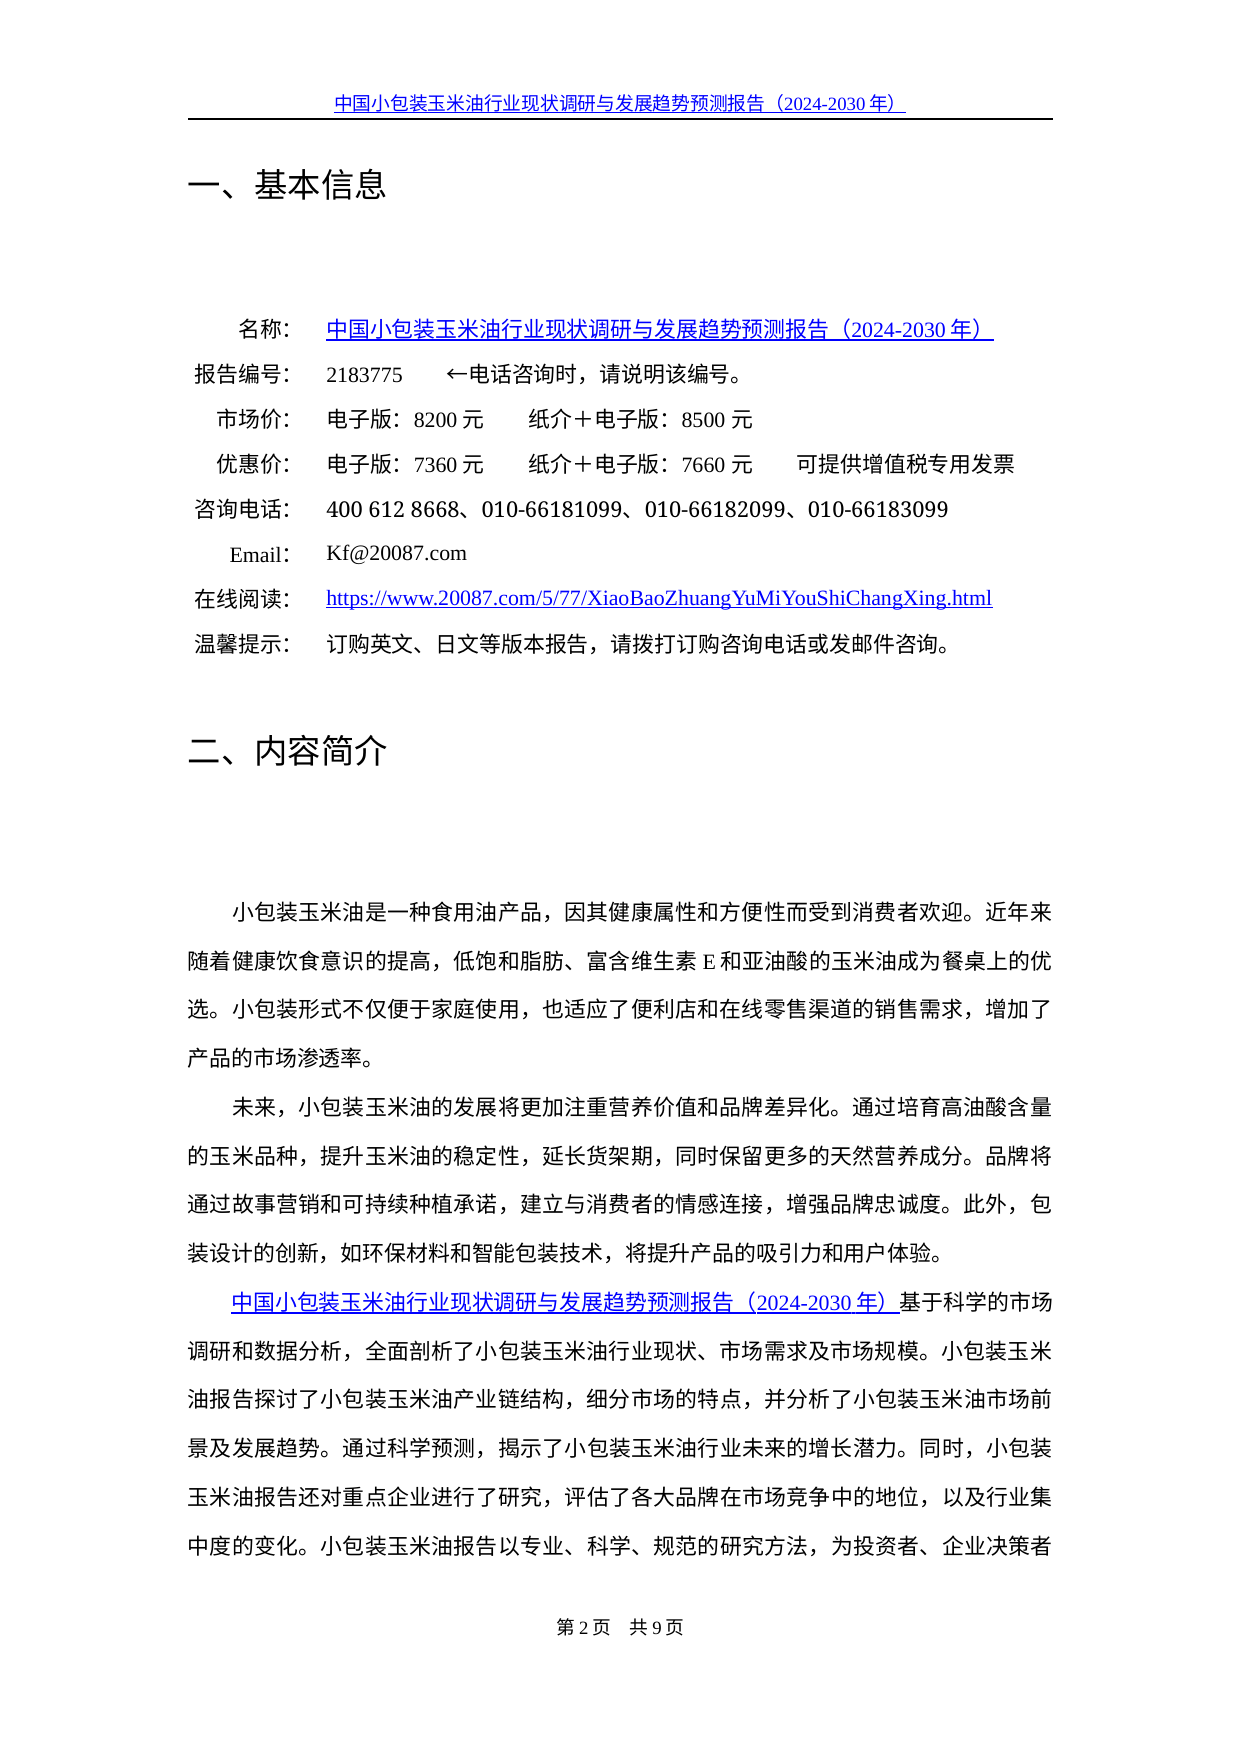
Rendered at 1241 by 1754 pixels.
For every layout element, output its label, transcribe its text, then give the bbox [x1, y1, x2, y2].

title 二、内容简介 [187, 717, 1053, 782]
table_cell 温馨提示： [167, 627, 315, 672]
table_cell 报告编号： [167, 357, 315, 402]
table_cell 400 612 8668、010-66181099、010-66182099、010-66183099 [315, 492, 1073, 537]
table_cell Kf@20087.com [315, 537, 1073, 582]
table_cell 在线阅读： [167, 582, 315, 627]
table_cell Email： [167, 537, 315, 582]
table_cell 2183775 ←电话咨询时，请说明该编号。 [315, 357, 1073, 402]
title 一、基本信息 [187, 150, 1053, 215]
table_cell 市场价： [167, 402, 315, 447]
table_header 名称： [167, 312, 315, 357]
table_cell 电子版：7360 元 纸介＋电子版：7660 元 可提供增值税专用发票 [315, 447, 1073, 492]
table_cell 电子版：8200 元 纸介＋电子版：8500 元 [315, 402, 1073, 447]
table_cell [315, 582, 1073, 627]
table_header 中国小包装玉米油行业现状调研与发展趋势预测报告（2024-2030年） [315, 312, 1073, 357]
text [187, 894, 1053, 1561]
table_cell 优惠价： [167, 447, 315, 492]
table_cell 咨询电话： [167, 492, 315, 537]
table_cell 订购英文、日文等版本报告，请拨打订购咨询电话或发邮件咨询。 [315, 627, 1073, 672]
